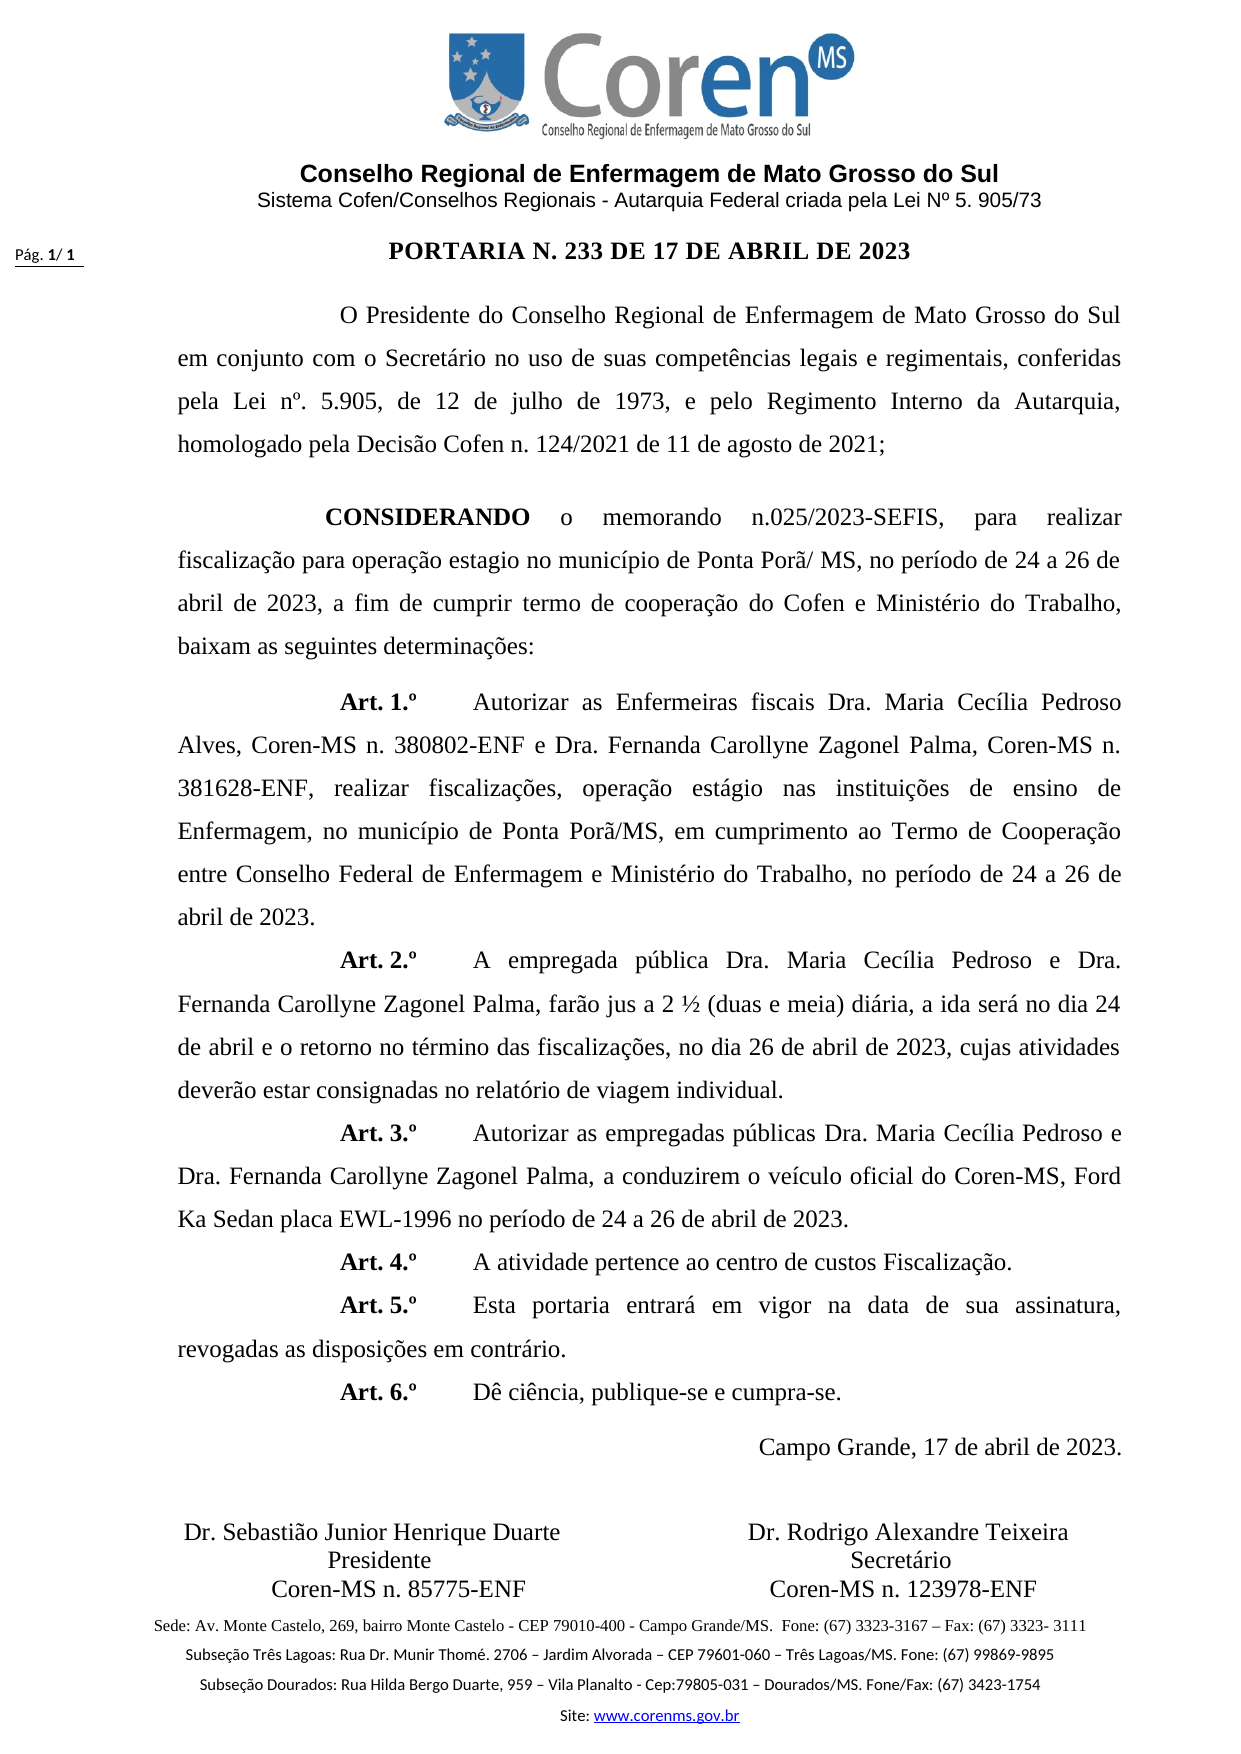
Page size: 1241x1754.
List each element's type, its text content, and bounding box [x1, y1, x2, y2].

title Portaria n. 233 de 17 de abril de 2023 [177, 236, 1122, 265]
text Presidente Secretário [177, 1546, 1122, 1574]
picture [442, 30, 857, 143]
text Campo Grande, 17 de abril de 2023. [177, 1432, 1122, 1461]
list A atividade pertence ao centro de custos Fiscalização. [177, 1247, 1122, 1276]
text O Presidente do Conselho Regional de Enfermagem de Mato Grosso do Sul em conjunto com o Secretário no uso de suas competências legais e regimentais, conferidas pela Lei nº. 5.905, de 12 de julho de 1973, e pelo Regimento Interno da Autarquia, homologado pela Decisão Cofen n. 124/2021 de 11 de agosto de 2021; [177, 300, 1122, 458]
list Autorizar as Enfermeiras fiscais Dra. Maria Cecília Pedroso Alves, Coren-MS n. 380802-ENF e Dra. Fernanda Carollyne Zagonel Palma, Coren-MS n. 381628-ENF, realizar fiscalizações, operação estágio nas instituições de ensino de Enfermagem, no município de Ponta Porã/MS, em cumprimento ao Termo de Cooperação entre Conselho Federal de Enfermagem e Ministério do Trabalho, no período de 24 a 26 de abril de 2023. [177, 687, 1122, 931]
list Esta portaria entrará em vigor na data de sua assinatura, revogadas as disposições em contrário. [177, 1291, 1122, 1362]
list Dê ciência, publique-se e cumpra-se. [177, 1377, 1122, 1406]
text Coren-MS n. 85775-ENF Coren-MS n. 123978-ENF [177, 1574, 1122, 1603]
list Autorizar as empregadas públicas Dra. Maria Cecília Pedroso e Dra. Fernanda Carollyne Zagonel Palma, a conduzirem o veículo oficial do Coren-MS, Ford Ka Sedan placa EWL-1996 no período de 24 a 26 de abril de 2023. [177, 1118, 1122, 1233]
text Dr. Sebastião Junior Henrique Duarte Dr. Rodrigo Alexandre Teixeira [177, 1517, 1122, 1546]
text CONSIDERANDO o memorando n.025/2023-SEFIS, para realizar fiscalização para operação estagio no município de Ponta Porã/ MS, no período de 24 a 26 de abril de 2023, a fim de cumprir termo de cooperação do Cofen e Ministério do Trabalho, baixam as seguintes determinações: [177, 502, 1122, 660]
list A empregada pública Dra. Maria Cecília Pedroso e Dra. Fernanda Carollyne Zagonel Palma, farão jus a 2 ½ (duas e meia) diária, a ida será no dia 24 de abril e o retorno no término das fiscalizações, no dia 26 de abril de 2023, cujas atividades deverão estar consignadas no relatório de viagem individual. [177, 946, 1122, 1104]
